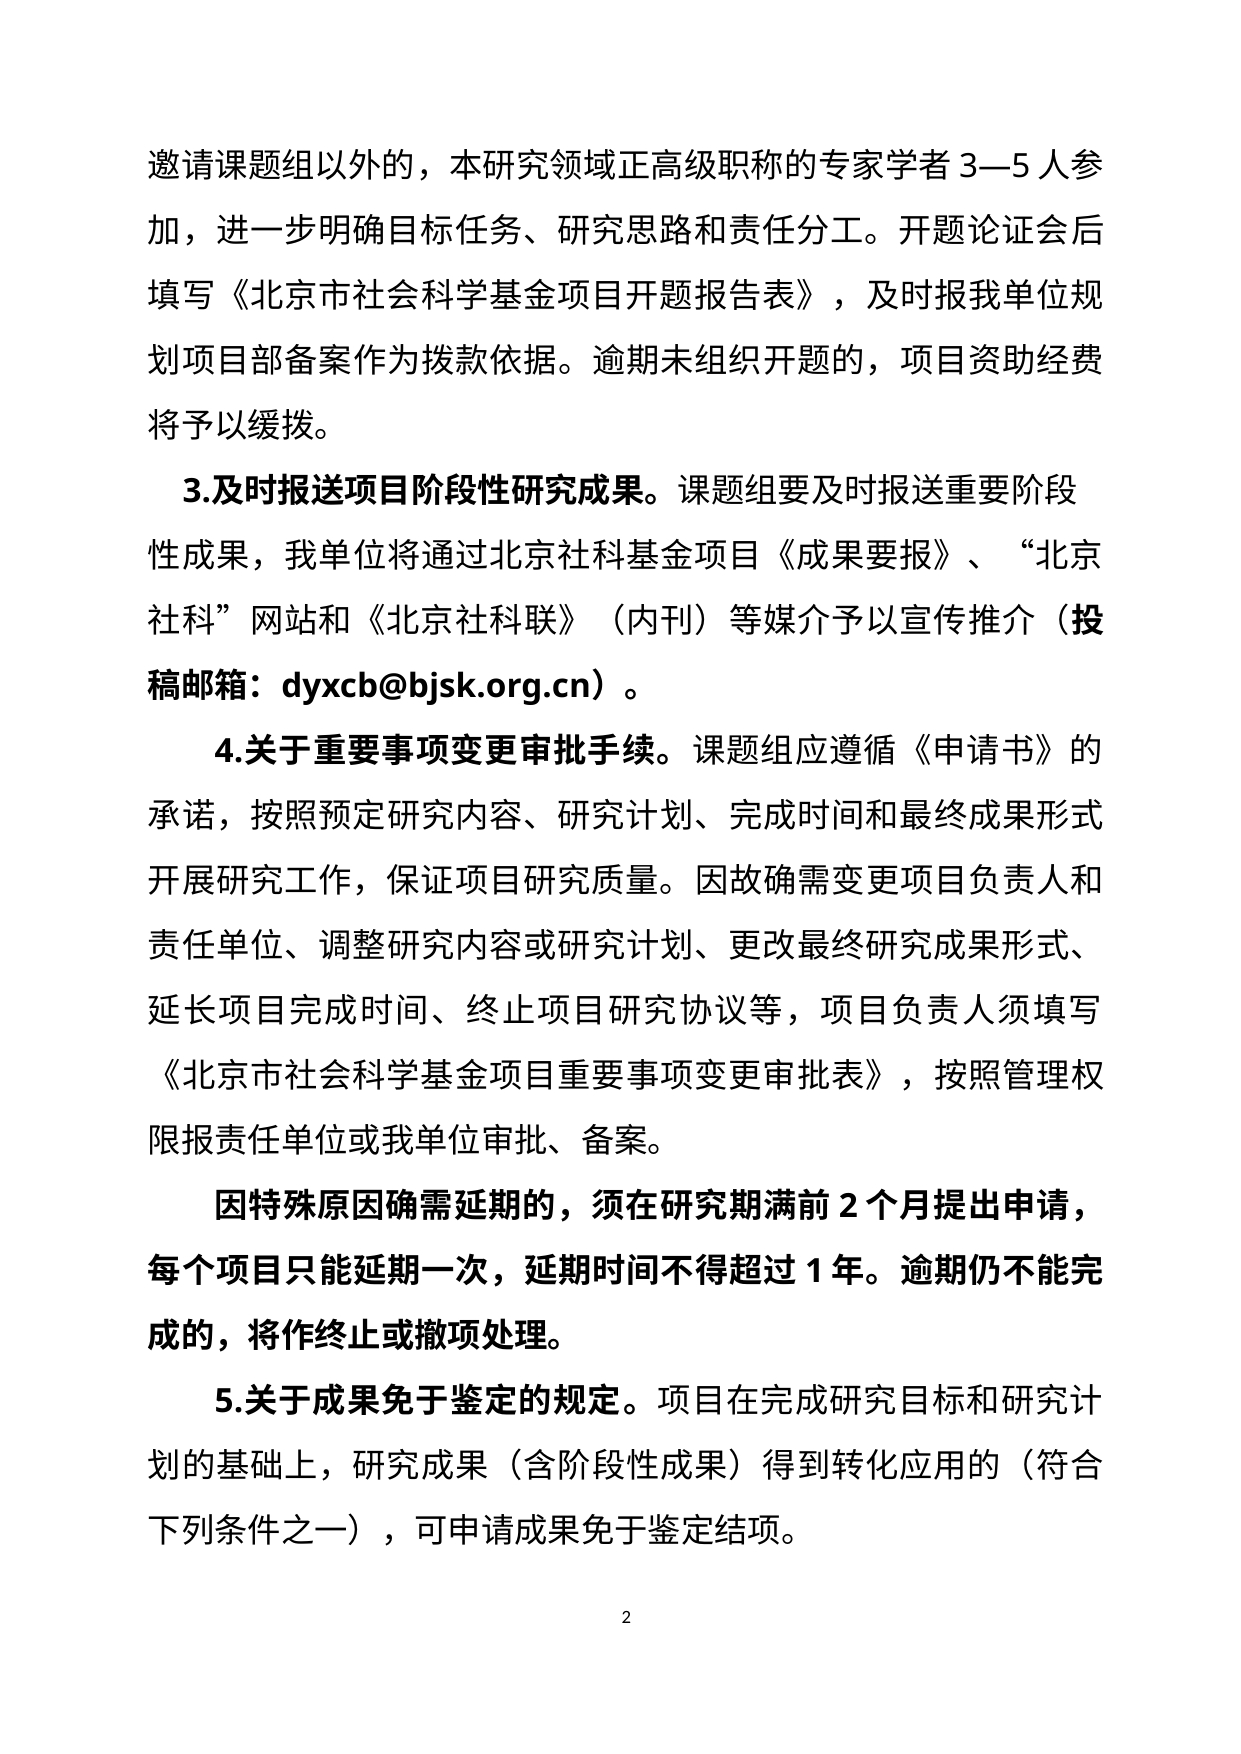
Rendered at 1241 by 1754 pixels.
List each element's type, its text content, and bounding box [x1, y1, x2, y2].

list 3.及时报送项目阶段性研究成果。课题组要及时报送重要阶段 [148, 455, 1104, 520]
text 因特殊原因确需延期的，须在研究期满前2个月提出申请，每个项目只能延期一次，延期时间不得超过1年。逾期仍不能完成的，将作终止或撤项处理。 [148, 1170, 1104, 1365]
list 性成果，我单位将通过北京社科基金项目《成果要报》、“北京社科”网站和《北京社科联》（内刊）等媒介予以宣传推介（投稿邮箱：dyxcb@bjsk.org.cn）。 [148, 520, 1104, 715]
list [148, 130, 1104, 455]
text 4.关于重要事项变更审批手续。课题组应遵循《申请书》的承诺，按照预定研究内容、研究计划、完成时间和最终成果形式开展研究工作，保证项目研究质量。因故确需变更项目负责人和责任单位、调整研究内容或研究计划、更改最终研究成果形式、延长项目完成时间、终止项目研究协议等，项目负责人须填写《北京市社会科学基金项目重要事项变更审批表》，按照管理权限报责任单位或我单位审批、备案。 [148, 715, 1104, 1170]
text 5.关于成果免于鉴定的规定。项目在完成研究目标和研究计划的基础上，研究成果（含阶段性成果）得到转化应用的（符合下列条件之一），可申请成果免于鉴定结项。 [148, 1365, 1104, 1560]
